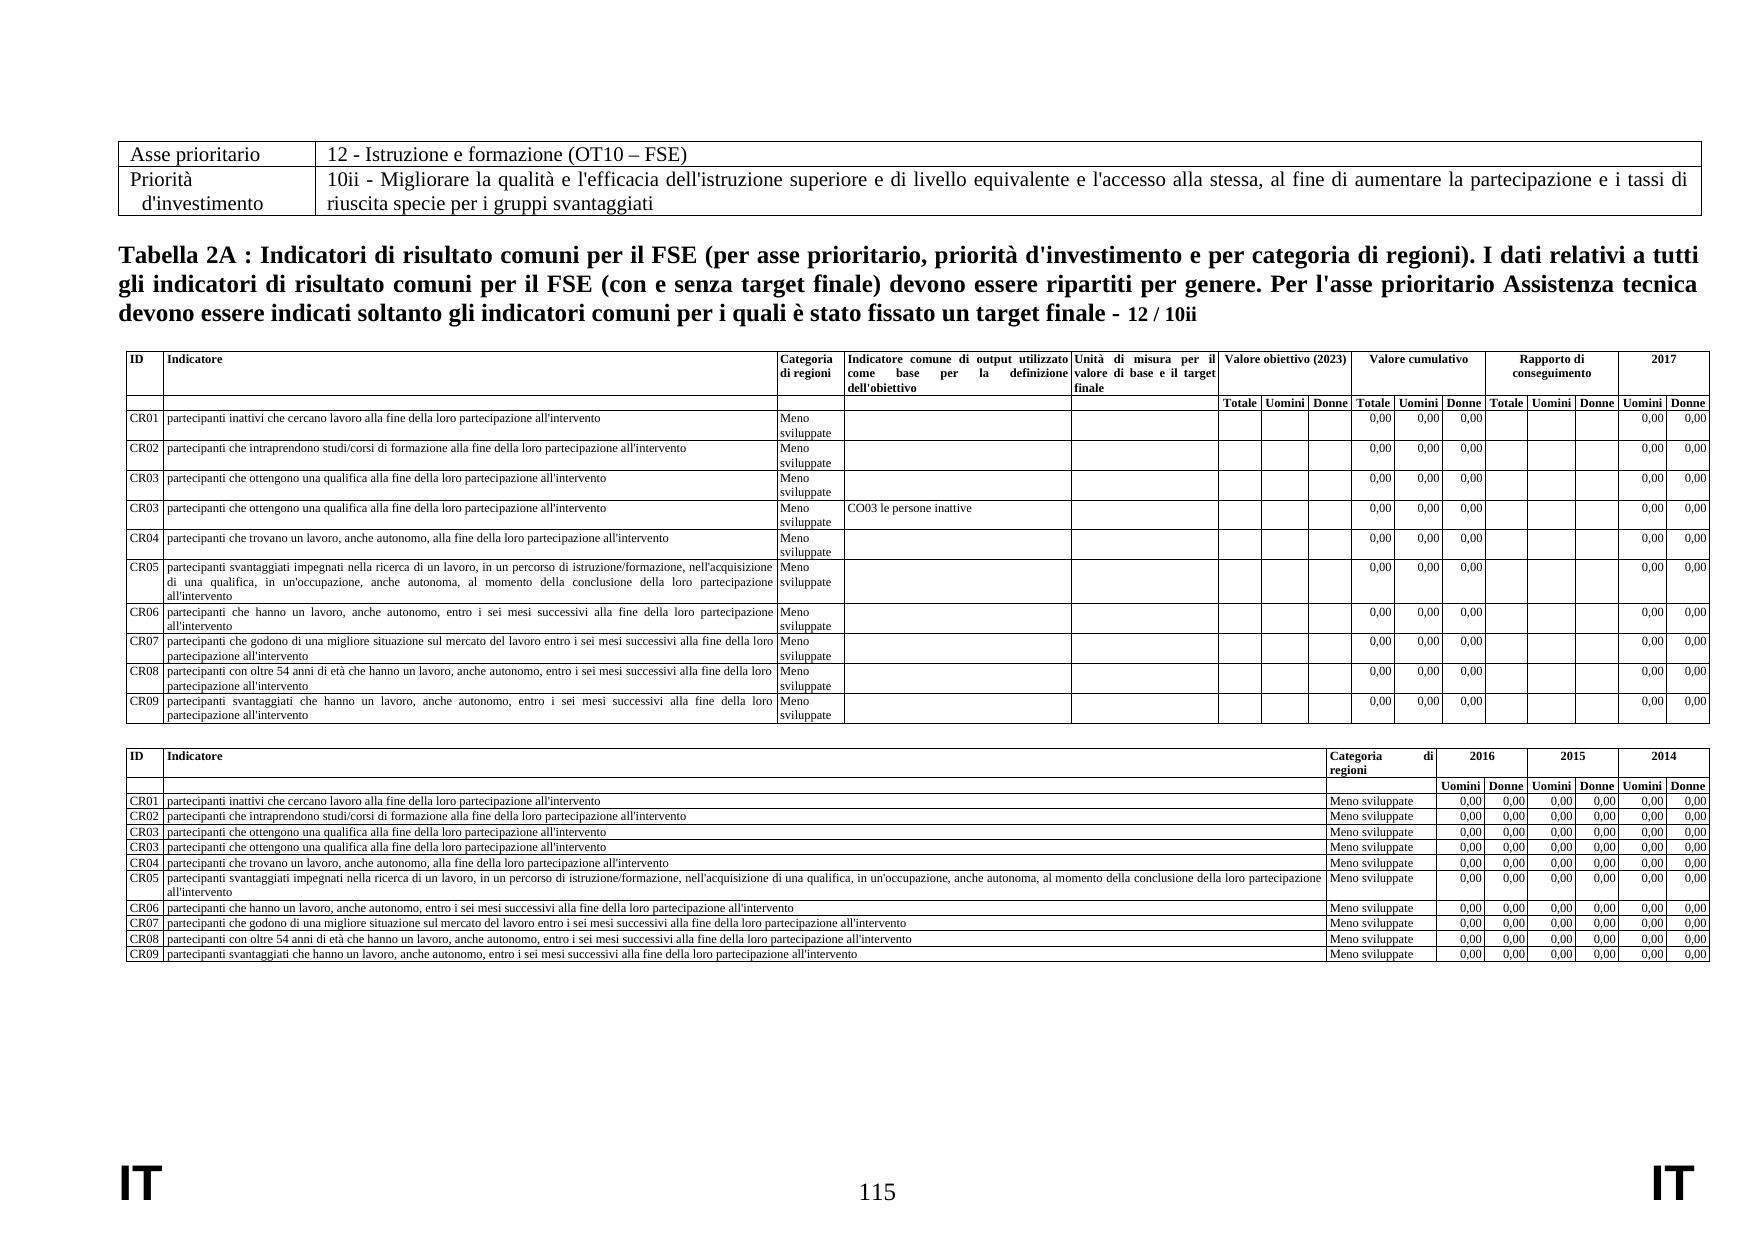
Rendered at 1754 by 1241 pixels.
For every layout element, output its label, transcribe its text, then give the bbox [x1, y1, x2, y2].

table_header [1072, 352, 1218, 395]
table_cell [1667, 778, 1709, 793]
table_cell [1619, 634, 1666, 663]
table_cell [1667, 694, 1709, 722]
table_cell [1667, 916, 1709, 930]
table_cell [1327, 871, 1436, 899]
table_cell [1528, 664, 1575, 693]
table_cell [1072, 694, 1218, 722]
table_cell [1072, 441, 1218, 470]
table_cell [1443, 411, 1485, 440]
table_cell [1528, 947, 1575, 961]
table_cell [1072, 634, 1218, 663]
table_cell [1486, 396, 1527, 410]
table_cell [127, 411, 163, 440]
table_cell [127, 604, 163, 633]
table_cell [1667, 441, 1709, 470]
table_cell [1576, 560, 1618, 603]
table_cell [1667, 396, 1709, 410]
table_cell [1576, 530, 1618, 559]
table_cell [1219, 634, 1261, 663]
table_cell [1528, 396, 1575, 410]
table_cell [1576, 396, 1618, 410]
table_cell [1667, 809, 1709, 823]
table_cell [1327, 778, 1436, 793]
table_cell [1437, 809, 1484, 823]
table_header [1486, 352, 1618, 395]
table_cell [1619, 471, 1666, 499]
subtitle Tabella 2A : Indicatori di risultato comuni per il FSE (per asse prioritario, priorità d'investimento e per categoria di regioni). I dati relativi a tutti gli indicatori di risultato comuni per il FSE (con e senza target finale) devono essere ripartiti per genere. Per l'asse prioritario Assistenza tecnica devono essere indicati soltanto gli indicatori comuni per i quali è stato fissato un target finale - 12 / 10ii [118, 240, 1701, 326]
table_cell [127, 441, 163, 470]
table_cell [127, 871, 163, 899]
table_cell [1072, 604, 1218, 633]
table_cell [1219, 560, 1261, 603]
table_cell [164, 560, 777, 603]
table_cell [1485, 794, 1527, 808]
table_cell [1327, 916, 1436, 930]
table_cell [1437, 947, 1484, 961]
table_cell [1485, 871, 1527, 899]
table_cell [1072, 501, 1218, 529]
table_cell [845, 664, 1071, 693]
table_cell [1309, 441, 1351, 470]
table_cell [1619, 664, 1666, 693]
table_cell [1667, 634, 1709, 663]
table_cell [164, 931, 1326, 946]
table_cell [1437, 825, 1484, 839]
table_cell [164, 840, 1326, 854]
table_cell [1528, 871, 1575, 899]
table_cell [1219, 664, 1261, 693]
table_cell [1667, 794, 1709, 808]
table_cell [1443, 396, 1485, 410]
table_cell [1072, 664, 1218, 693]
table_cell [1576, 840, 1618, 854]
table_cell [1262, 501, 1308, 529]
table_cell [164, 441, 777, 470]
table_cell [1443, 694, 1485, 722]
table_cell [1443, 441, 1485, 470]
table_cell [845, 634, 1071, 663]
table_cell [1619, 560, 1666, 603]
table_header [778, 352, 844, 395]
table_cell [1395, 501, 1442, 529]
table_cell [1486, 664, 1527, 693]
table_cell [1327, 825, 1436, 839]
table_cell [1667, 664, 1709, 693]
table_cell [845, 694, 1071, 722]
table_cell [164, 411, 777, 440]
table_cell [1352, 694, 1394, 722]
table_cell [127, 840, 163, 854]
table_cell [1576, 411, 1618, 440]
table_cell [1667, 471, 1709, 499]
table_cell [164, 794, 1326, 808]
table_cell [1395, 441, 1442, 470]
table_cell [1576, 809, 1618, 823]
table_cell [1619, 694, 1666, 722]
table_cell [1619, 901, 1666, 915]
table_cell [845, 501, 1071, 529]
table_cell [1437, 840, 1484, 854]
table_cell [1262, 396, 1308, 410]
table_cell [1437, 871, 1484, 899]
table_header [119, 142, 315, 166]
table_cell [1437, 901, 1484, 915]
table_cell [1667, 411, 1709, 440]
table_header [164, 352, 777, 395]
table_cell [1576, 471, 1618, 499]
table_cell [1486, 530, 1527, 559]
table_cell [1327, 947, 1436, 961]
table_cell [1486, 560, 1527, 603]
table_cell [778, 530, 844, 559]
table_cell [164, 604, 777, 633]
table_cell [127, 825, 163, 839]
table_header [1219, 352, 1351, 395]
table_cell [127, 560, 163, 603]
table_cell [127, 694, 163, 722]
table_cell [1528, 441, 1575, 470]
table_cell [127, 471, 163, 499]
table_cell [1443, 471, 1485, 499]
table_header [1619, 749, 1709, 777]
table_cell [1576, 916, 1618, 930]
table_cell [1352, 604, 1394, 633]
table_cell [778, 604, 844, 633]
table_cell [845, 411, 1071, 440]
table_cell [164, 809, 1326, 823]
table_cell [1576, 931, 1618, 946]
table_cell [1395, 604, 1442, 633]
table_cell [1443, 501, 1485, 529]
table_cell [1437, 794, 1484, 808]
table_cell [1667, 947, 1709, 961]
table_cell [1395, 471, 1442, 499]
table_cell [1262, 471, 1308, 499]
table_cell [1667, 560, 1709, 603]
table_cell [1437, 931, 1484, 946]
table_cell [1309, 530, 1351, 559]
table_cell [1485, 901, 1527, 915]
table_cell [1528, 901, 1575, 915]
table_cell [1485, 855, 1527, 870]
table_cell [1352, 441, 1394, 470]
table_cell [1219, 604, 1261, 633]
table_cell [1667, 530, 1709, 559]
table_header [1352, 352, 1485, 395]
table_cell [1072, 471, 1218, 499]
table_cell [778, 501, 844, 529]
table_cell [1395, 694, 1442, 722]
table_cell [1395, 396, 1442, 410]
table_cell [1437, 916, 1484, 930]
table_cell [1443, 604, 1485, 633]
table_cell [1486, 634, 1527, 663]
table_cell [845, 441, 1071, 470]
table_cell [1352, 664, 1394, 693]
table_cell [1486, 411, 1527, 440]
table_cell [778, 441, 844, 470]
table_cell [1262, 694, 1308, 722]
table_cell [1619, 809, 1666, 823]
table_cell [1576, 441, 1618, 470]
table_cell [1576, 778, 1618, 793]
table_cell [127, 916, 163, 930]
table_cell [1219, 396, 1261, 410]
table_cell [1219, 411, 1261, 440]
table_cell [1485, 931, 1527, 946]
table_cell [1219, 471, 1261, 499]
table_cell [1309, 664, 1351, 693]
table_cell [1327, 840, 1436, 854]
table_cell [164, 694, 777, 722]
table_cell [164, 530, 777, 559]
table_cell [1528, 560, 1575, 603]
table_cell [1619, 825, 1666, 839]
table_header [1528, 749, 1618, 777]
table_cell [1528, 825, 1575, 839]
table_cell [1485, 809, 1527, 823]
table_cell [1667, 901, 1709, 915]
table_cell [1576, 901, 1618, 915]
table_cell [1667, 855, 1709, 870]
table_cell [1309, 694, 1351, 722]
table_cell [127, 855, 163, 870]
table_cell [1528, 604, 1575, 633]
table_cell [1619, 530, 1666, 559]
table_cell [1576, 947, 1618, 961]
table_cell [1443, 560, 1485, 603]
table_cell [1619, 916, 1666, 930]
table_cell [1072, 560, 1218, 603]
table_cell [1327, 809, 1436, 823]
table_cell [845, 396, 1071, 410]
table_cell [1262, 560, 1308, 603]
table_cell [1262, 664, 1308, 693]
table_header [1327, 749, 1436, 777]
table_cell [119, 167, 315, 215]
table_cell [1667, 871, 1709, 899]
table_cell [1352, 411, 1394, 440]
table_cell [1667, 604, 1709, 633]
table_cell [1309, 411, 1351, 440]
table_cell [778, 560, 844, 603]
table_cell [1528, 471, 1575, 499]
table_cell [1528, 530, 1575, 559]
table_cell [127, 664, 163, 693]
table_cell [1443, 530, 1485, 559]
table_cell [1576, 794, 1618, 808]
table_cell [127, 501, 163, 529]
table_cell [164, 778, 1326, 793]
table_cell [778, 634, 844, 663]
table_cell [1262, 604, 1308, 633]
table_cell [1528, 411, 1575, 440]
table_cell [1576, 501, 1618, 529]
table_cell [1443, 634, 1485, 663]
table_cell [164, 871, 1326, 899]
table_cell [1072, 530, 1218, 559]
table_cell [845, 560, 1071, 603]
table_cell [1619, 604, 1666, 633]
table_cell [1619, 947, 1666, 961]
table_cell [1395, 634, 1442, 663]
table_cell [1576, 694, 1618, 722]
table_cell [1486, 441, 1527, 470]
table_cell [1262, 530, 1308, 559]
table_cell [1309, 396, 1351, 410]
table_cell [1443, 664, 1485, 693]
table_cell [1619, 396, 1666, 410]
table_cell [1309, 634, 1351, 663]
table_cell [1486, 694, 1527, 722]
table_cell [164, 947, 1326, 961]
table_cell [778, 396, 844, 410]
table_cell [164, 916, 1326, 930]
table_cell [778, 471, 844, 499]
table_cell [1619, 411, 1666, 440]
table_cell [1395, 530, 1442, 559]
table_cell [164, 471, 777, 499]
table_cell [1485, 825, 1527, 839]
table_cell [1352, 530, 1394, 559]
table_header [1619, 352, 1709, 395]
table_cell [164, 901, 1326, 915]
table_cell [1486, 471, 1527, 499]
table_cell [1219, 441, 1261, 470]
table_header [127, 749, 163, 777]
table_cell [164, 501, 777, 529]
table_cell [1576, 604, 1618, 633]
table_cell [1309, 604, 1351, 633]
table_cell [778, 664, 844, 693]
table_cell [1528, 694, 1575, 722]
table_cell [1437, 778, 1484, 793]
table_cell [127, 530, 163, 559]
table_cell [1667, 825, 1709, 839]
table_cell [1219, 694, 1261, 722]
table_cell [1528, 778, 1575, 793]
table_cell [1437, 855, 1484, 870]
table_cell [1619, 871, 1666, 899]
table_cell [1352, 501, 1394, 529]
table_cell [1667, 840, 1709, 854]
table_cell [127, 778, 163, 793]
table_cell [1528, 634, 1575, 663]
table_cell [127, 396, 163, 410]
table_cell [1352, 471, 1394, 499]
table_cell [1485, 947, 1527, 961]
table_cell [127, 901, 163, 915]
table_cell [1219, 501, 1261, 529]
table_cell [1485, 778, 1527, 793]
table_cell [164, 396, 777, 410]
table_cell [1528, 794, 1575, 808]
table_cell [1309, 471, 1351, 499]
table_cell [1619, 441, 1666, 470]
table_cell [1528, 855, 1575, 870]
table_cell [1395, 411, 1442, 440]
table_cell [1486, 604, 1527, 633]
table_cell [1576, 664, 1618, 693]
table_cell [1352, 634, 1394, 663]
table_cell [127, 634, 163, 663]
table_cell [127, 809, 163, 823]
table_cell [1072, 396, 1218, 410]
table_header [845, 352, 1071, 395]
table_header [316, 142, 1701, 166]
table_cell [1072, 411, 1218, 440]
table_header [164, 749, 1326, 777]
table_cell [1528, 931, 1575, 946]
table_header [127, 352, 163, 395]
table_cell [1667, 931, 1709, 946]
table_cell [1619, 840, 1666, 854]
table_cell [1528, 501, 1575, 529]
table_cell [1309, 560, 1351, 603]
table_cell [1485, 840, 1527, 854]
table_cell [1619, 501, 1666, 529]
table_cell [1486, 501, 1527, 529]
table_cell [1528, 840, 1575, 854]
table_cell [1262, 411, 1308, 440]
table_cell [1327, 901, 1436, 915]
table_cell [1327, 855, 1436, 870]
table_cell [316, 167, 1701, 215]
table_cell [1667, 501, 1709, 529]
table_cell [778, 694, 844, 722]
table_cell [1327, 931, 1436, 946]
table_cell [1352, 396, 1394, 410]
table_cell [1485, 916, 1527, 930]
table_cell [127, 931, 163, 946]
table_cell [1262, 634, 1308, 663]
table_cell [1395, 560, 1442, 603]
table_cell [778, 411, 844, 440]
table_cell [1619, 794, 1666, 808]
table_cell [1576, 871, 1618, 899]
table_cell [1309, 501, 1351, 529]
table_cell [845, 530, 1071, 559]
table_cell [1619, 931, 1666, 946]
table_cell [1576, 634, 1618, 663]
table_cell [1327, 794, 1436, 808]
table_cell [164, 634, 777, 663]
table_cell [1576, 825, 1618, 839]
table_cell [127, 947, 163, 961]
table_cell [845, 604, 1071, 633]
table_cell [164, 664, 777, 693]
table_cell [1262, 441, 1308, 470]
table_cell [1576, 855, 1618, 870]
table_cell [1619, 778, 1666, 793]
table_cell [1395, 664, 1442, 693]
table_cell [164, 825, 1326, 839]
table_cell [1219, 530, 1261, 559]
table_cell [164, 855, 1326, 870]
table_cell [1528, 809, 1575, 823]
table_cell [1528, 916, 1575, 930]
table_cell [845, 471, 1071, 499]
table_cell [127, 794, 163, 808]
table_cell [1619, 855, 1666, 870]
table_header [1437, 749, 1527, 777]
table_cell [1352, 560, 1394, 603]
